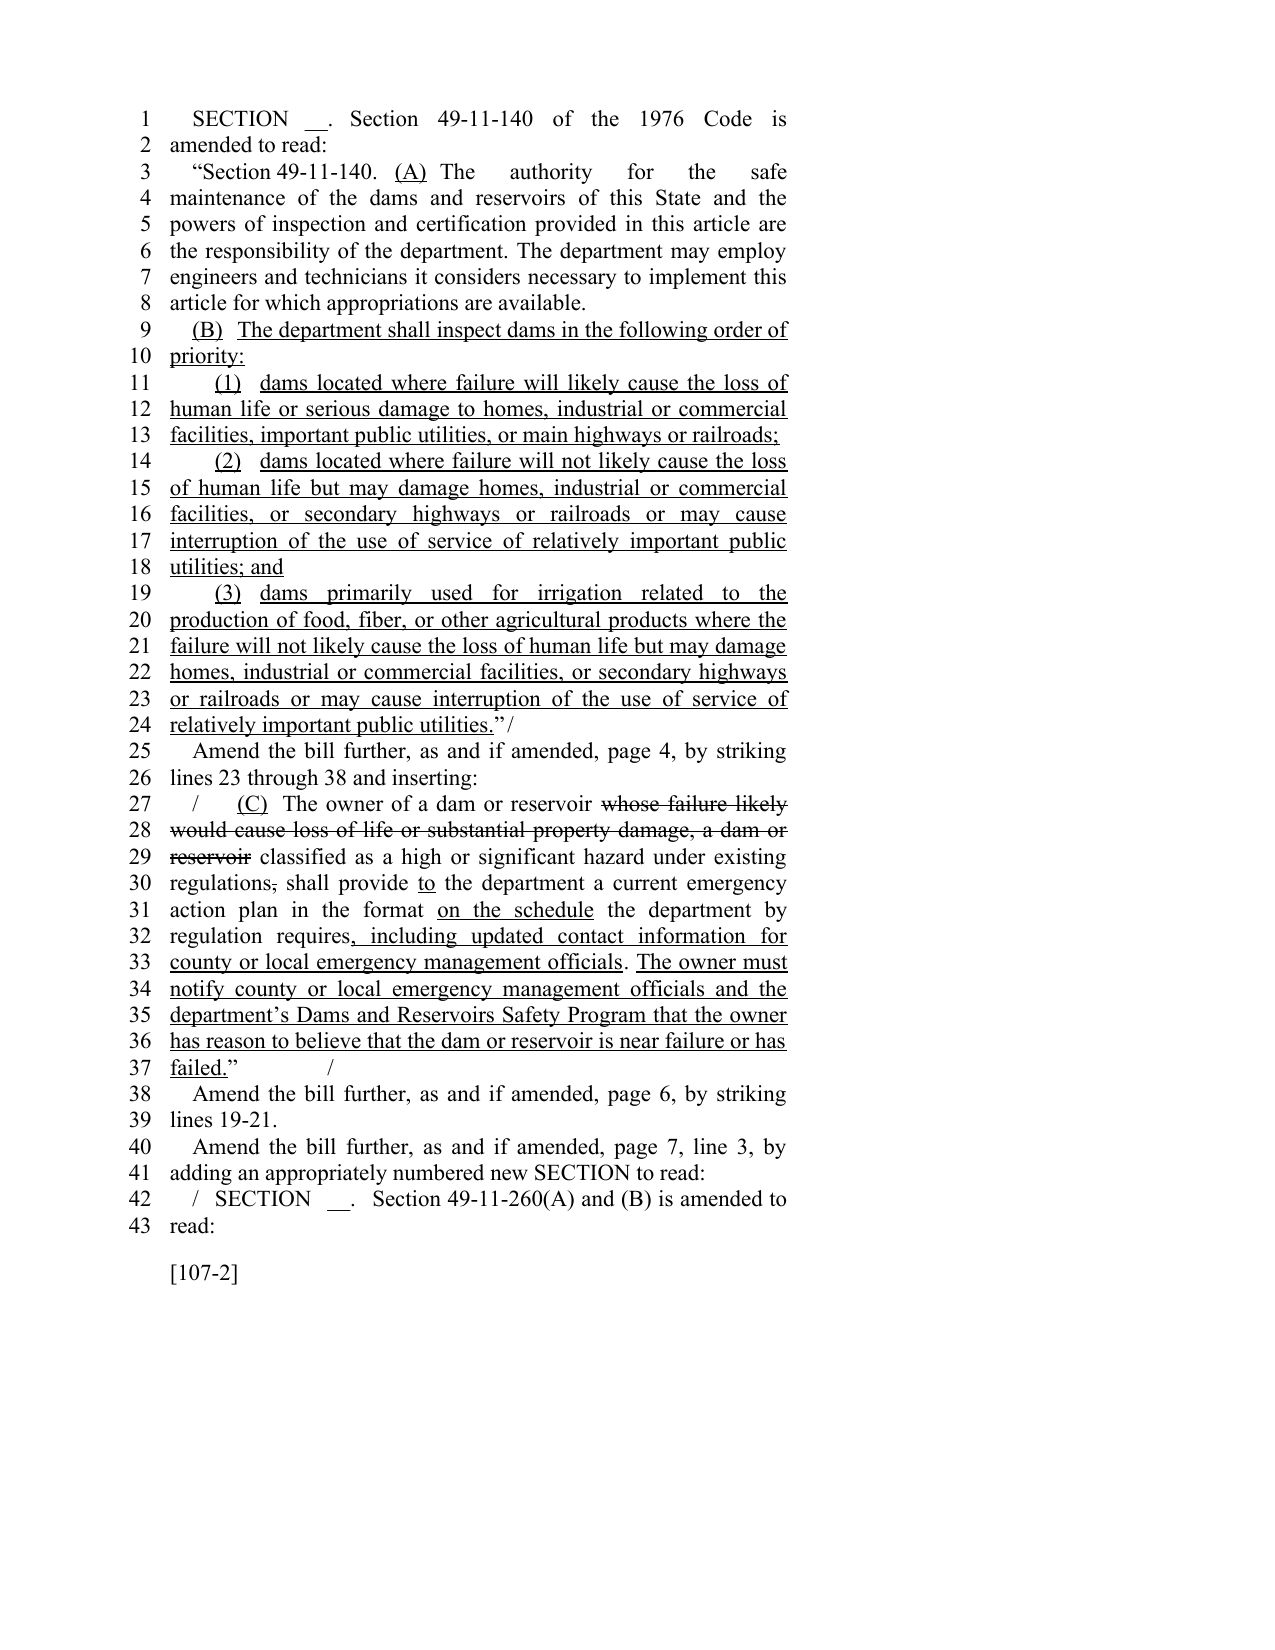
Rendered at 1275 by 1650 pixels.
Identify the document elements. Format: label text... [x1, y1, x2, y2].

text (2) dams located where failure will not likely cause the loss of human life but may damage homes, industrial or commercial facilities, or secondary highways or railroads or may cause interruption of the use of service of relatively important public utilities; and [169, 524, 787, 550]
text (2) dams located where failure will not likely cause the loss of human life but may damage homes, industrial or commercial facilities, or secondary highways or railroads or may cause interruption of the use of service of relatively important public utilities; and [169, 448, 787, 497]
text (1) dams located where failure will likely cause the loss of human life or serious damage to homes, industrial or commercial facilities, important public utilities, or main highways or railroads; [169, 368, 787, 418]
text / SECTION __. Section 49-11-260(A) and (B) is amended to read: [169, 1186, 787, 1238]
text (B) The department shall inspect dams in the following order of priority: [169, 316, 787, 368]
text (2) dams located where failure will not likely cause the loss of human life but may damage homes, industrial or commercial facilities, or secondary highways or railroads or may cause interruption of the use of service of relatively important public utilities; and [169, 551, 787, 579]
text Amend the bill further, as and if amended, page 6, by striking lines 19-21. [169, 1080, 787, 1133]
text Amend the bill further, as and if amended, page 4, by striking lines 23 through 38 and inserting: [169, 737, 787, 790]
text / (C) The owner of a dam or reservoir whose failure likely would cause loss of life or substantial property damage, a dam or reservoir classified as a high or significant hazard under existing regulations, shall provide to the department a current emergency action plan in the format on the schedule the department by regulation requires, including updated contact information for county or local emergency management officials. The owner must notify county or local emergency management officials and the department’s Dams and Reservoirs Safety Program that the owner has reason to believe that the dam or reservoir is near failure or has failed.” / [169, 832, 787, 998]
text (1) dams located where failure will likely cause the loss of human life or serious damage to homes, industrial or commercial facilities, important public utilities, or main highways or railroads; [169, 419, 787, 448]
text “Section 49-11-140. (A) The authority for the safe maintenance of the dams and reservoirs of this State and the powers of inspection and certification provided in this article are the responsibility of the department. The department may employ engineers and technicians it considers necessary to implement this article for which appropriations are available. [169, 158, 787, 316]
text SECTION __. Section 49-11-140 of the 1976 Code is amended to read: [169, 105, 787, 158]
text (3) dams primarily used for irrigation related to the production of food, fiber, or other agricultural products where the failure will not likely cause the loss of human life but may damage homes, industrial or commercial facilities, or secondary highways or railroads or may cause interruption of the use of service of relatively important public utilities.” / [169, 579, 787, 629]
text Amend the bill further, as and if amended, page 7, line 3, by adding an appropriately numbered new SECTION to read: [169, 1133, 787, 1186]
